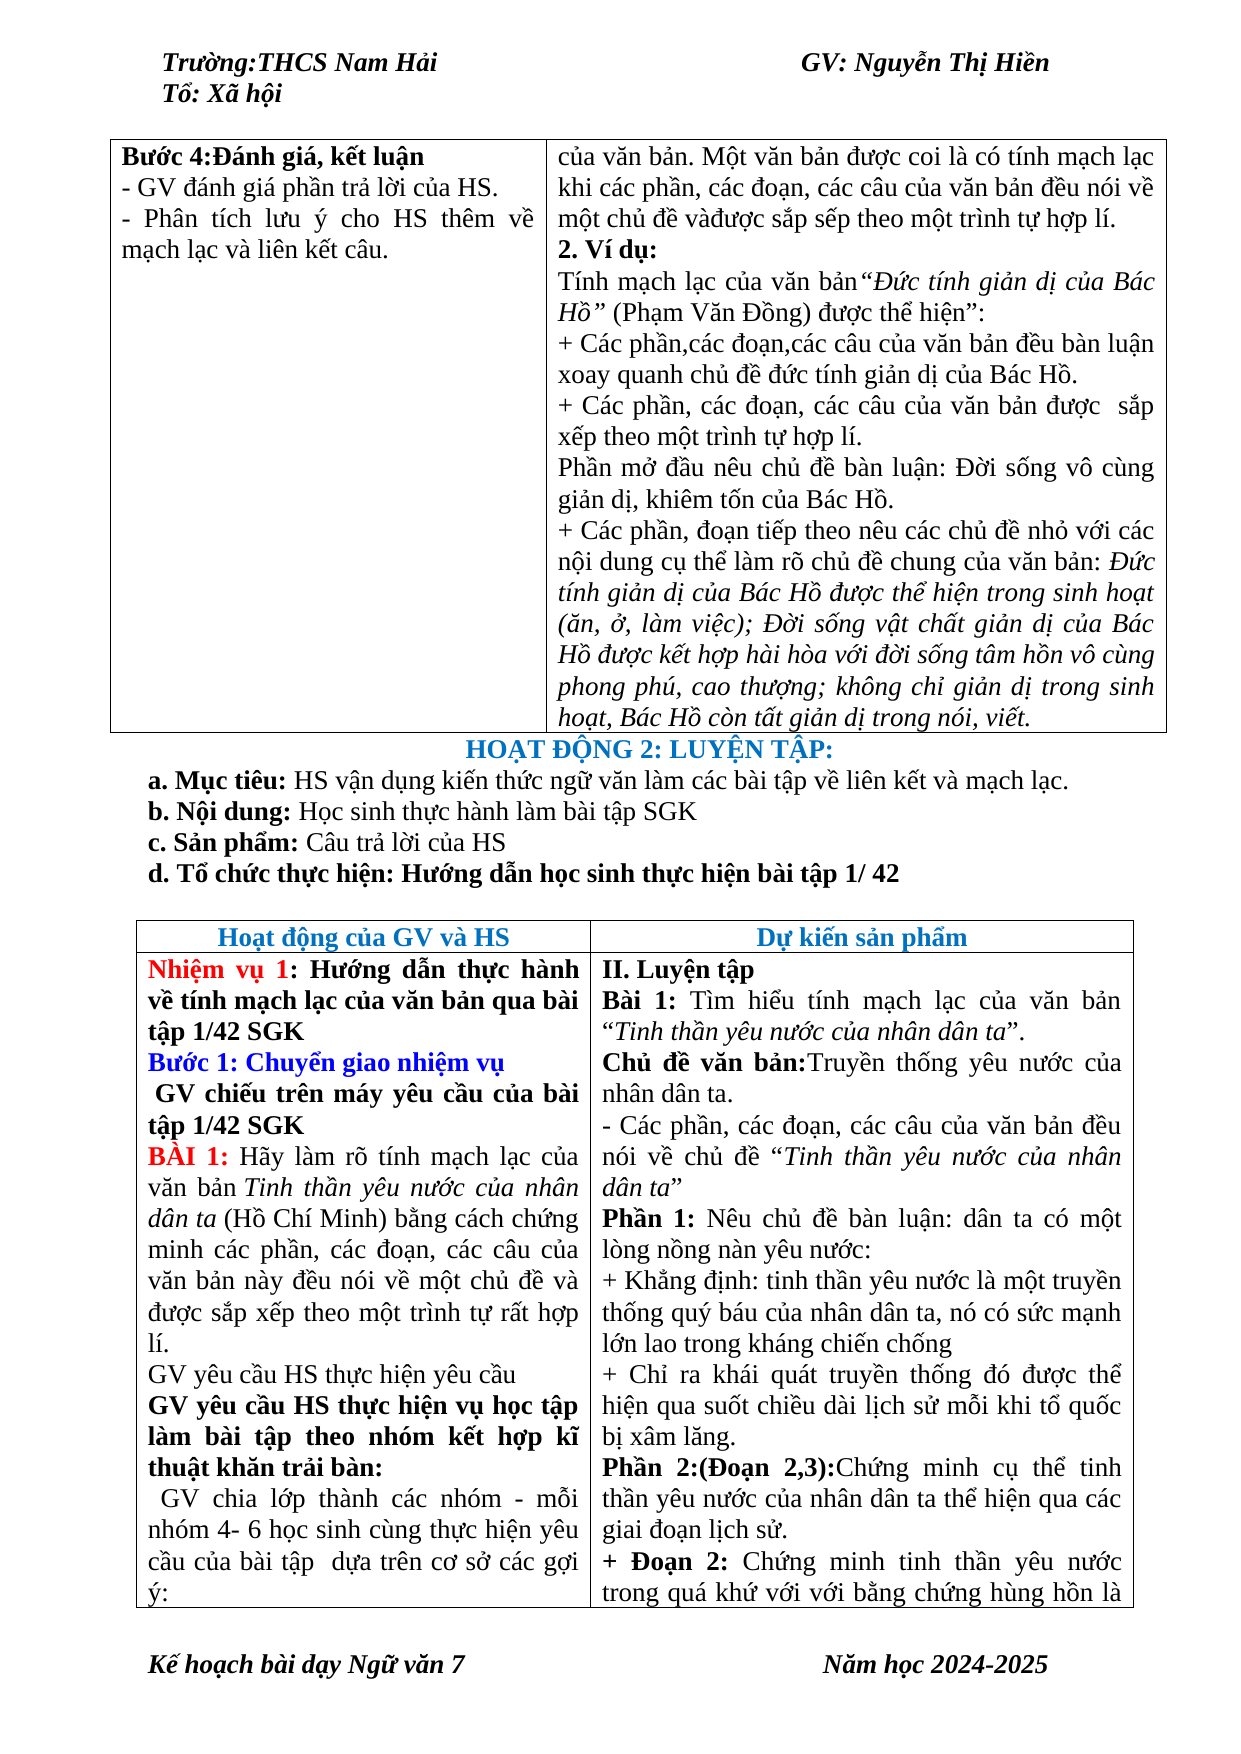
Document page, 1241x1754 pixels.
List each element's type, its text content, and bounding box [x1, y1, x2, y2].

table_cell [111, 140, 546, 732]
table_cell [137, 953, 590, 1607]
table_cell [591, 953, 1133, 1607]
text c. Sản phẩm: Câu trả lời của HS [148, 826, 1152, 857]
table_header Dự kiến sản phẩm [591, 921, 1133, 952]
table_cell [547, 140, 1166, 732]
text HOẠT ĐỘNG 2: LUYỆN TẬP: [148, 733, 1152, 764]
table_header Hoạt động của GV và HS [137, 921, 590, 952]
text b. Nội dung: Học sinh thực hành làm bài tập SGK [148, 795, 1152, 826]
text d. Tổ chức thực hiện: Hướng dẫn học sinh thực hiện bài tập 1/ 42 [148, 857, 1152, 889]
text a. Mục tiêu: HS vận dụng kiến thức ngữ văn làm các bài tập về liên kết và mạch lạc. [148, 764, 1152, 795]
